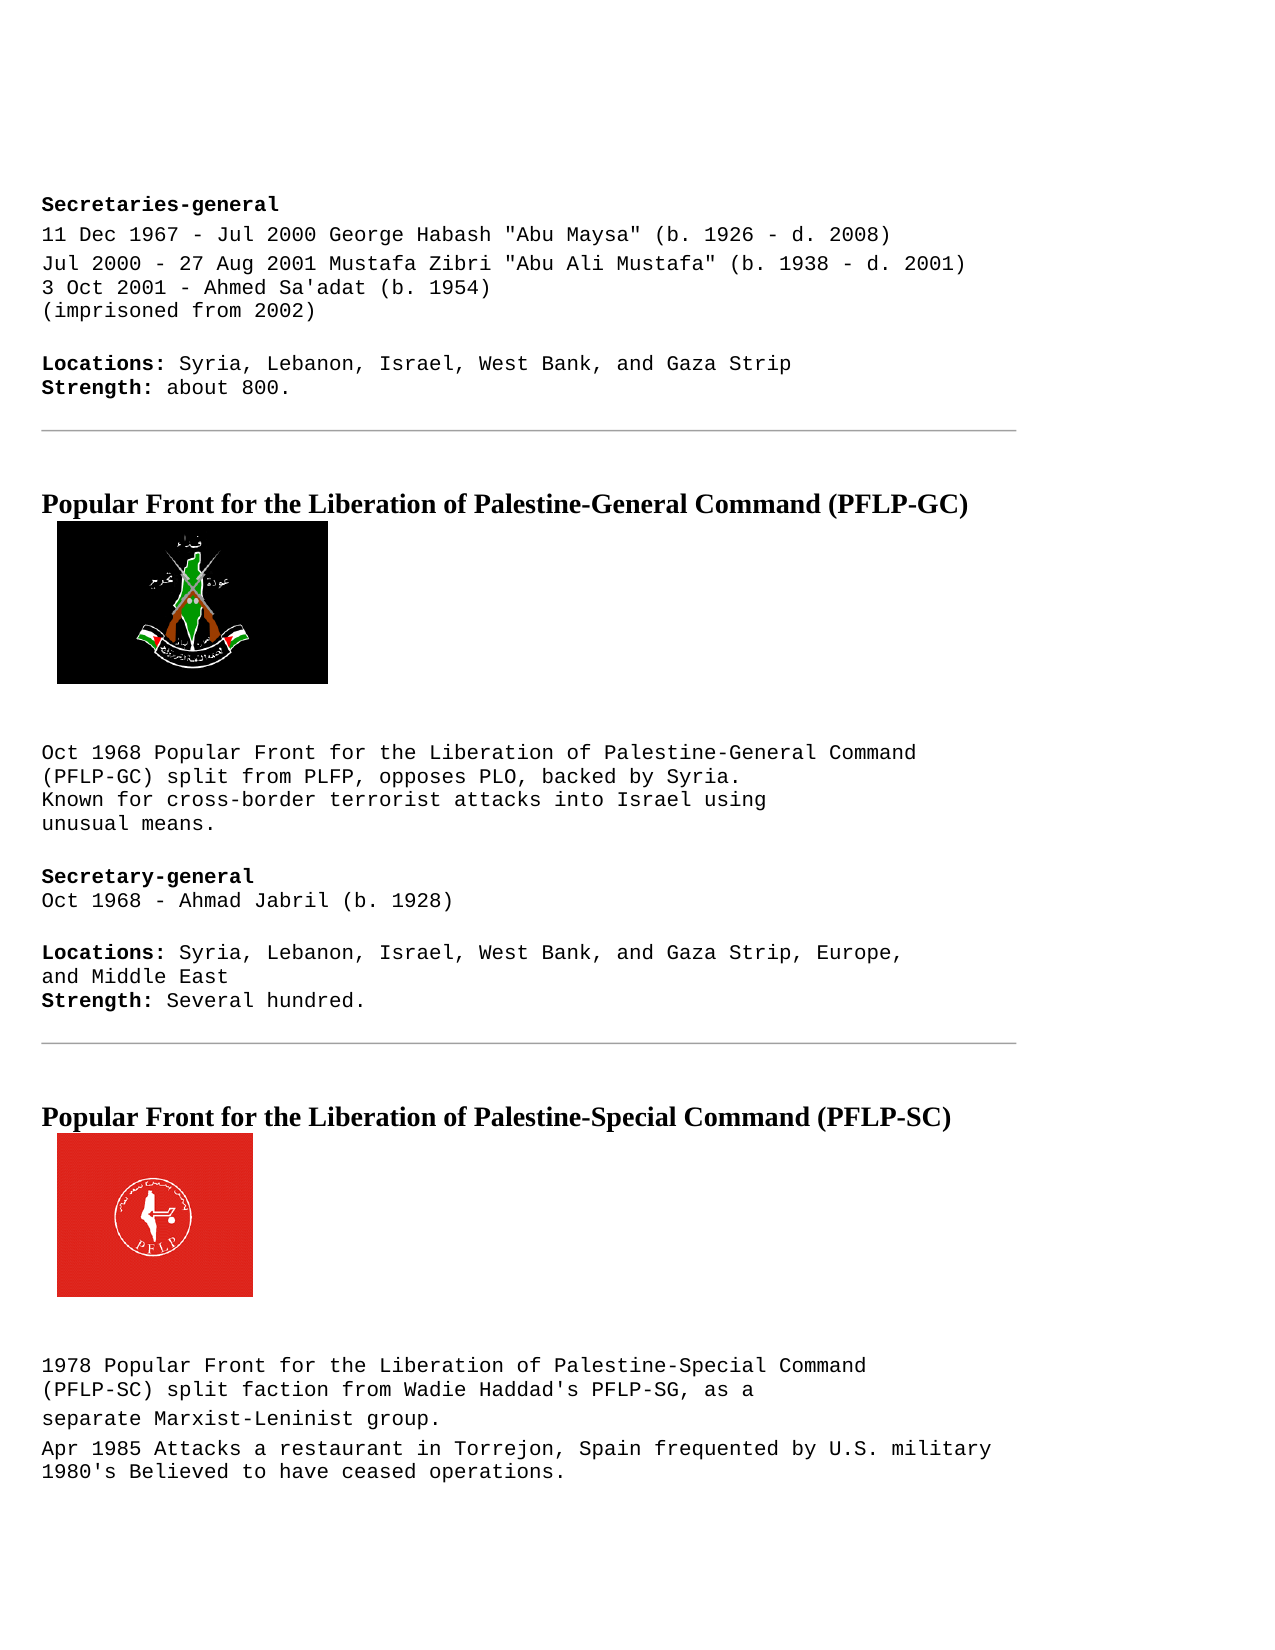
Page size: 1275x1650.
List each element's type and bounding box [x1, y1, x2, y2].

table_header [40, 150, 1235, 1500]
picture [57, 1133, 253, 1297]
picture [57, 521, 328, 684]
